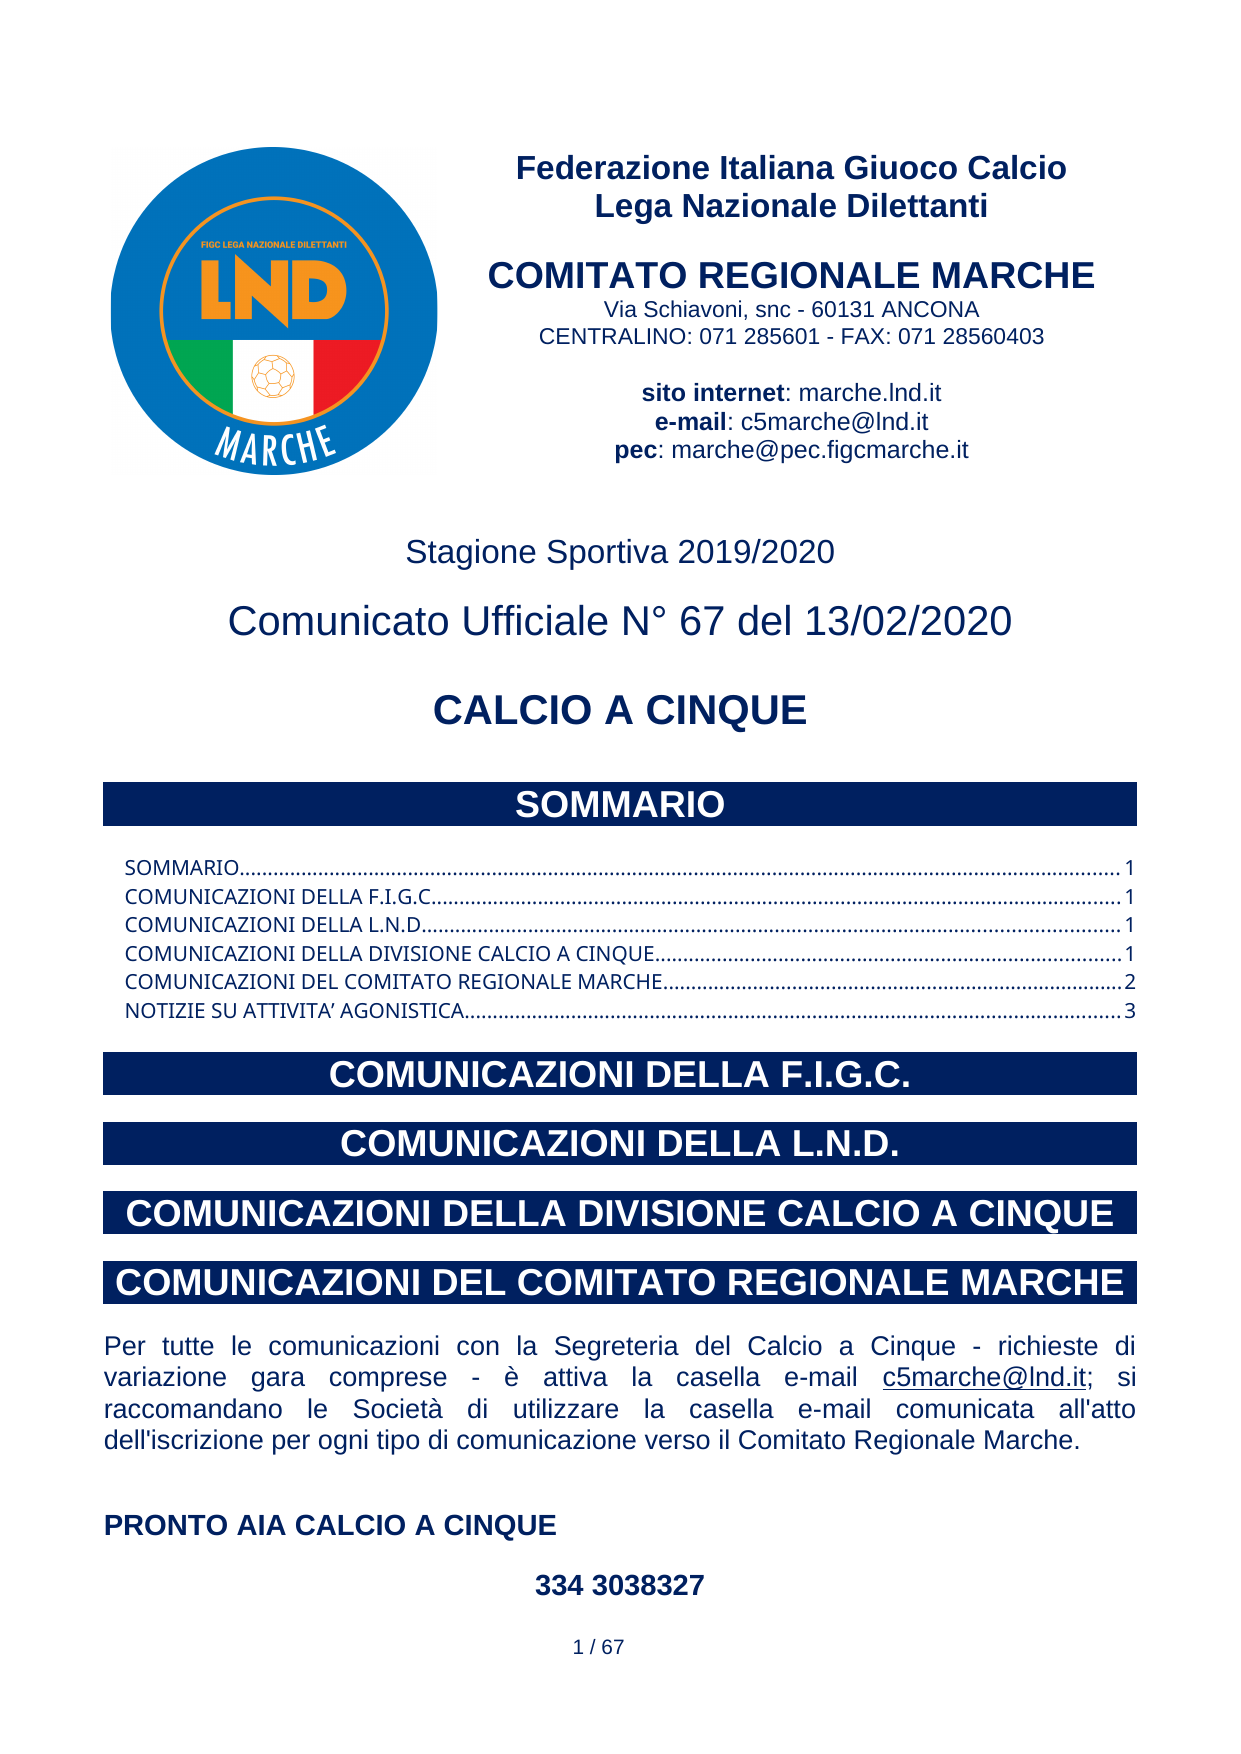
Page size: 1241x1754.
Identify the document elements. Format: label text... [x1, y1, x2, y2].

text COMUNICAZIONI DELLA DIVISIONE CALCIO A CINQUE 1 [124, 939, 1137, 967]
text PRONTO AIA CALCIO A CINQUE [103, 1508, 1137, 1541]
text CALCIO A CINQUE [103, 686, 1137, 733]
text COMUNICAZIONI DELLA L.N.D. [103, 1122, 1137, 1165]
text COMUNICAZIONI DEL COMITATO REGIONALE MARCHE [103, 1261, 1137, 1304]
table_header [104, 148, 446, 493]
text SOMMARIO [103, 782, 1137, 826]
text Per tutte le comunicazioni con la Segreteria del Calcio a Cinque - richieste di variazione gara comprese - è attiva la casella e-mail c5marche@lnd.it; si raccomandano le Società di utilizzare la casella e-mail comunicata all'atto dell'iscrizione per ogni tipo di comunicazione verso il Comitato Regionale Marche. [103, 1330, 1137, 1455]
text COMUNICAZIONI DELLA L.N.D. 1 [124, 910, 1137, 939]
table_cell Stagione Sportiva 2019/2020 Comunicato Ufficiale N° 67 del 13/02/2020 [104, 494, 1137, 644]
text 334 3038327 [103, 1568, 1137, 1601]
text COMUNICAZIONI DEL COMITATO REGIONALE MARCHE 2 [124, 967, 1137, 996]
table_header Federazione Italiana Giuoco Calcio Lega Nazionale Dilettanti COMITATO REGIONALE MARCHE Via Schiavoni, snc - 60131 ANCONA CENTRALINO: 071 285601 - FAX: 071 28560403 sito internet: marche.lnd.it e-mail: c5marche@lnd.it pec: marche@pec.figcmarche.it [446, 148, 1137, 493]
text COMUNICAZIONI DELLA F.I.G.C. [103, 1052, 1137, 1095]
picture [110, 147, 438, 475]
text NOTIZIE SU ATTIVITA’ AGONISTICA 3 [124, 996, 1137, 1024]
text COMUNICAZIONI DELLA F.I.G.C. 1 [124, 882, 1137, 910]
text COMUNICAZIONI DELLA DIVISIONE CALCIO A CINQUE [103, 1191, 1137, 1234]
text SOMMARIO 1 [124, 853, 1137, 882]
